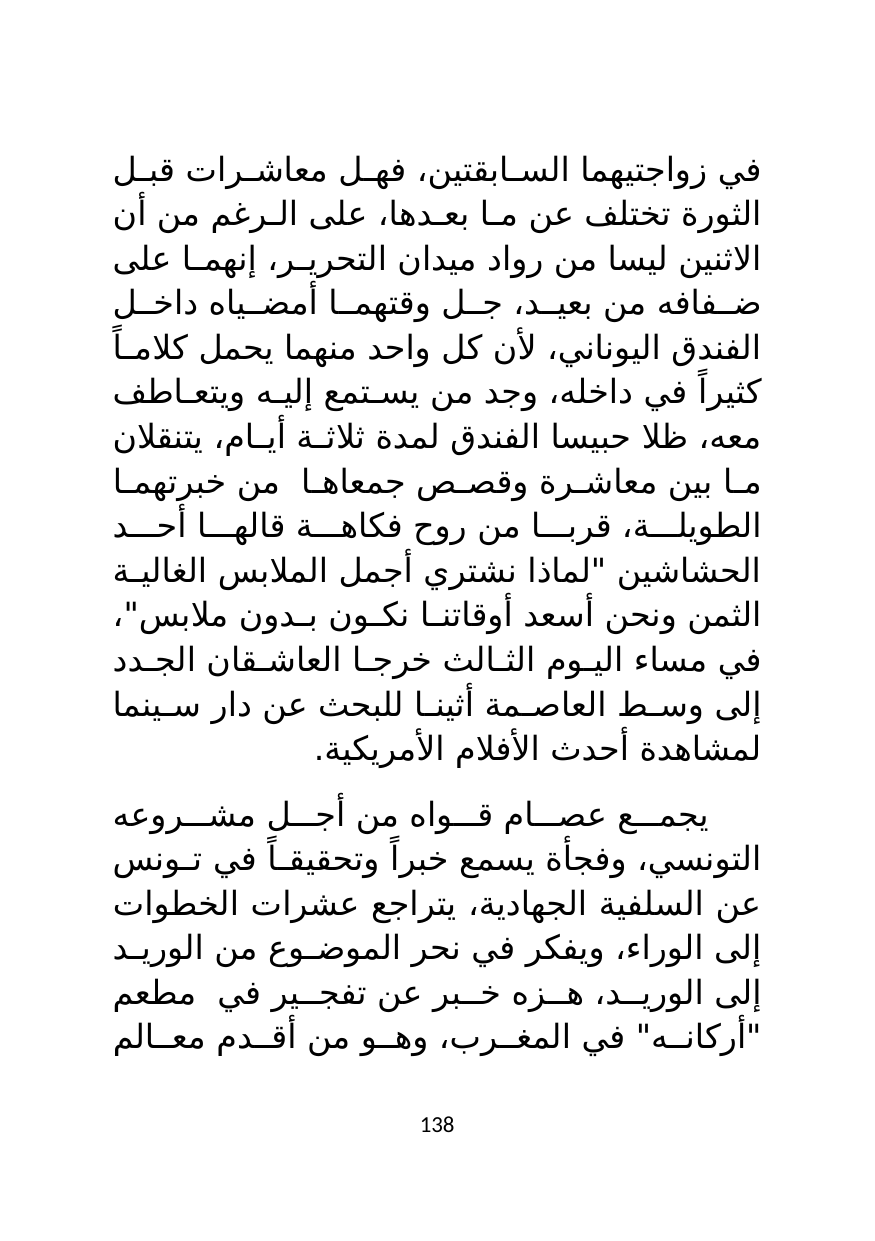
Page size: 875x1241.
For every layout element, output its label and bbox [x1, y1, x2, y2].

text [112, 795, 762, 1057]
text [112, 150, 762, 768]
